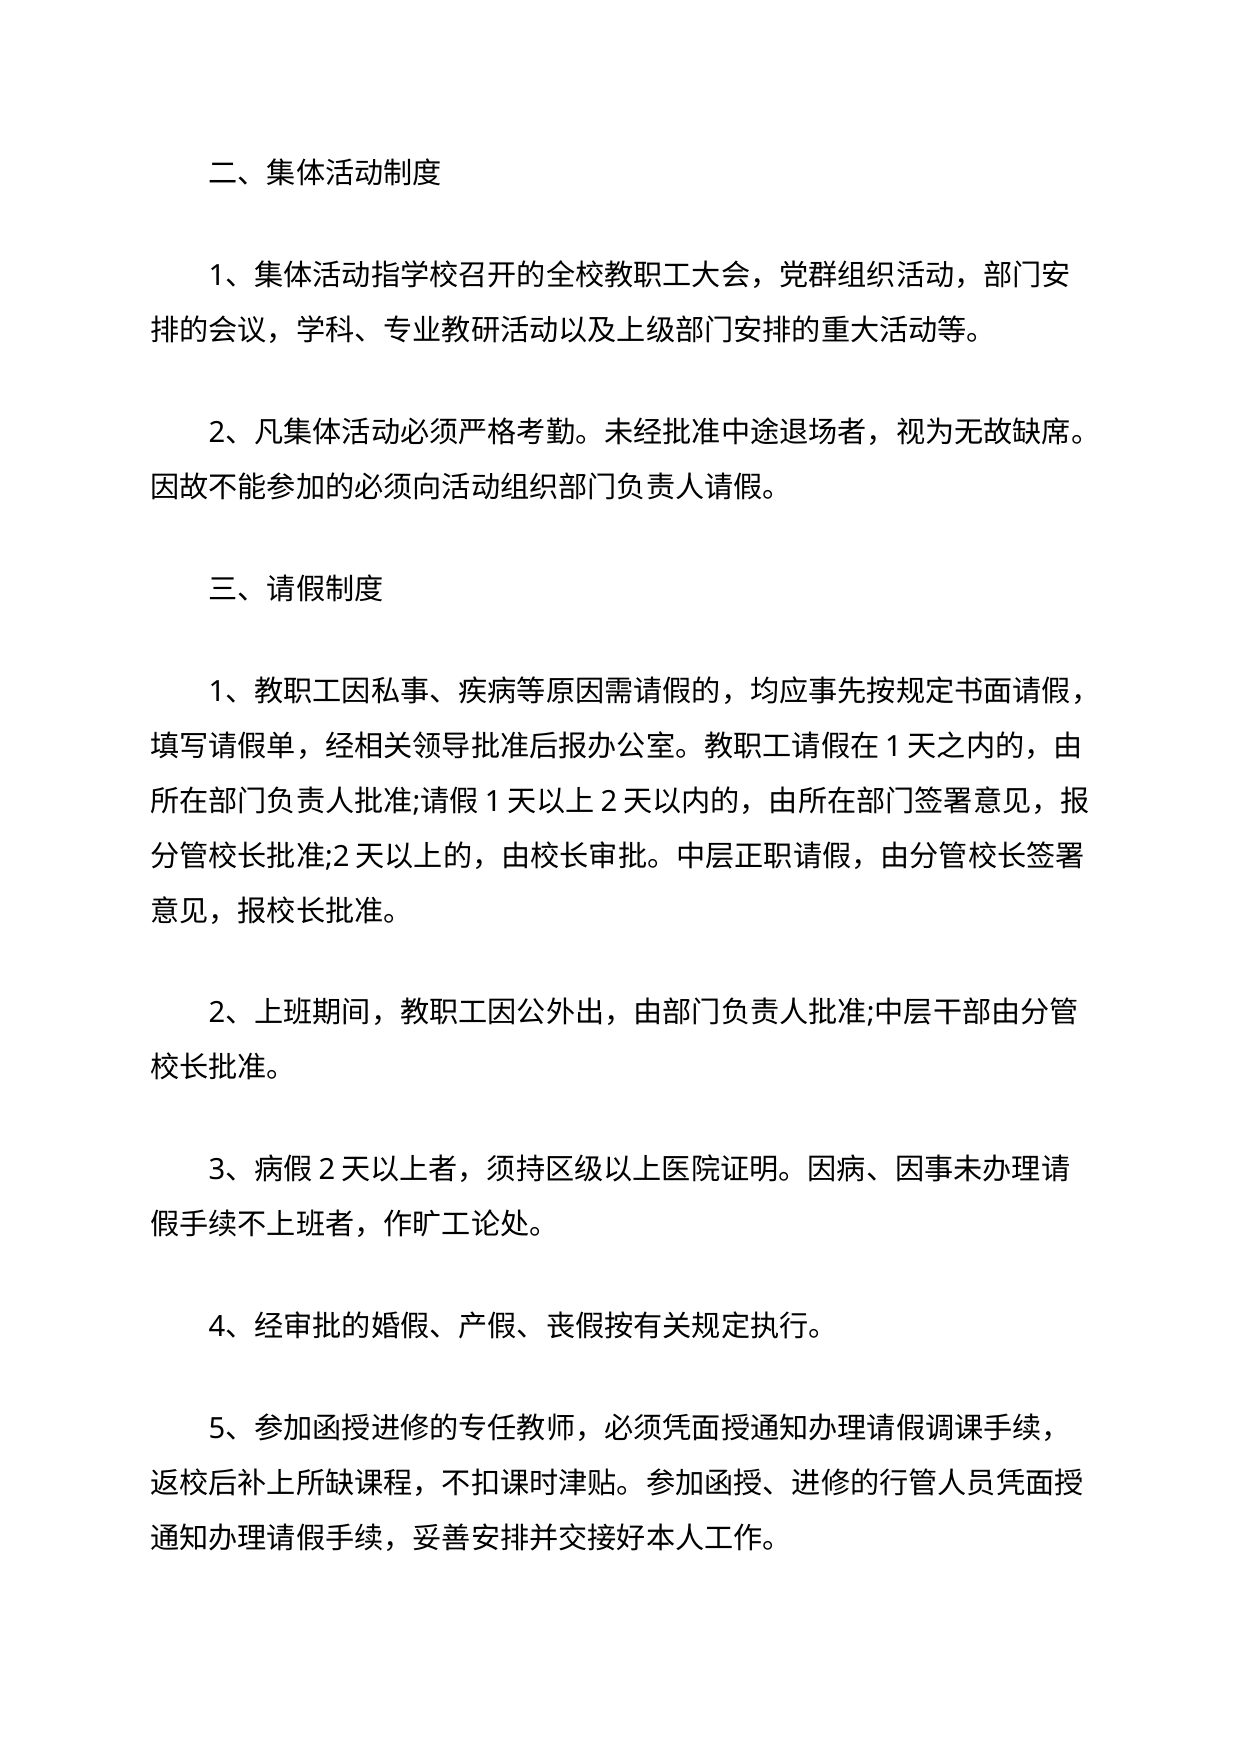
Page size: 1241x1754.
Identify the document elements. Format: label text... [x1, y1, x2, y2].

text 2、凡集体活动必须严格考勤。未经批准中途退场者，视为无故缺席。因故不能参加的必须向活动组织部门负责人请假。 [150, 408, 1090, 506]
text 1、集体活动指学校召开的全校教职工大会，党群组织活动，部门安排的会议，学科、专业教研活动以及上级部门安排的重大活动等。 [150, 252, 1090, 349]
text 三、请假制度 [150, 565, 1090, 608]
text 二、集体活动制度 [150, 150, 1090, 192]
text 2、上班期间，教职工因公外出，由部门负责人批准;中层干部由分管校长批准。 [150, 989, 1090, 1086]
text 5、参加函授进修的专任教师，必须凭面授通知办理请假调课手续，返校后补上所缺课程，不扣课时津贴。参加函授、进修的行管人员凭面授通知办理请假手续，妥善安排并交接好本人工作。 [150, 1404, 1090, 1557]
text 1、教职工因私事、疾病等原因需请假的，均应事先按规定书面请假，填写请假单，经相关领导批准后报办公室。教职工请假在1天之内的，由所在部门负责人批准;请假1天以上2天以内的，由所在部门签署意见，报分管校长批准;2天以上的，由校长审批。中层正职请假，由分管校长签署意见，报校长批准。 [150, 667, 1090, 929]
text 4、经审批的婚假、产假、丧假按有关规定执行。 [150, 1302, 1090, 1345]
text 3、病假2天以上者，须持区级以上医院证明。因病、因事未办理请假手续不上班者，作旷工论处。 [150, 1146, 1090, 1243]
